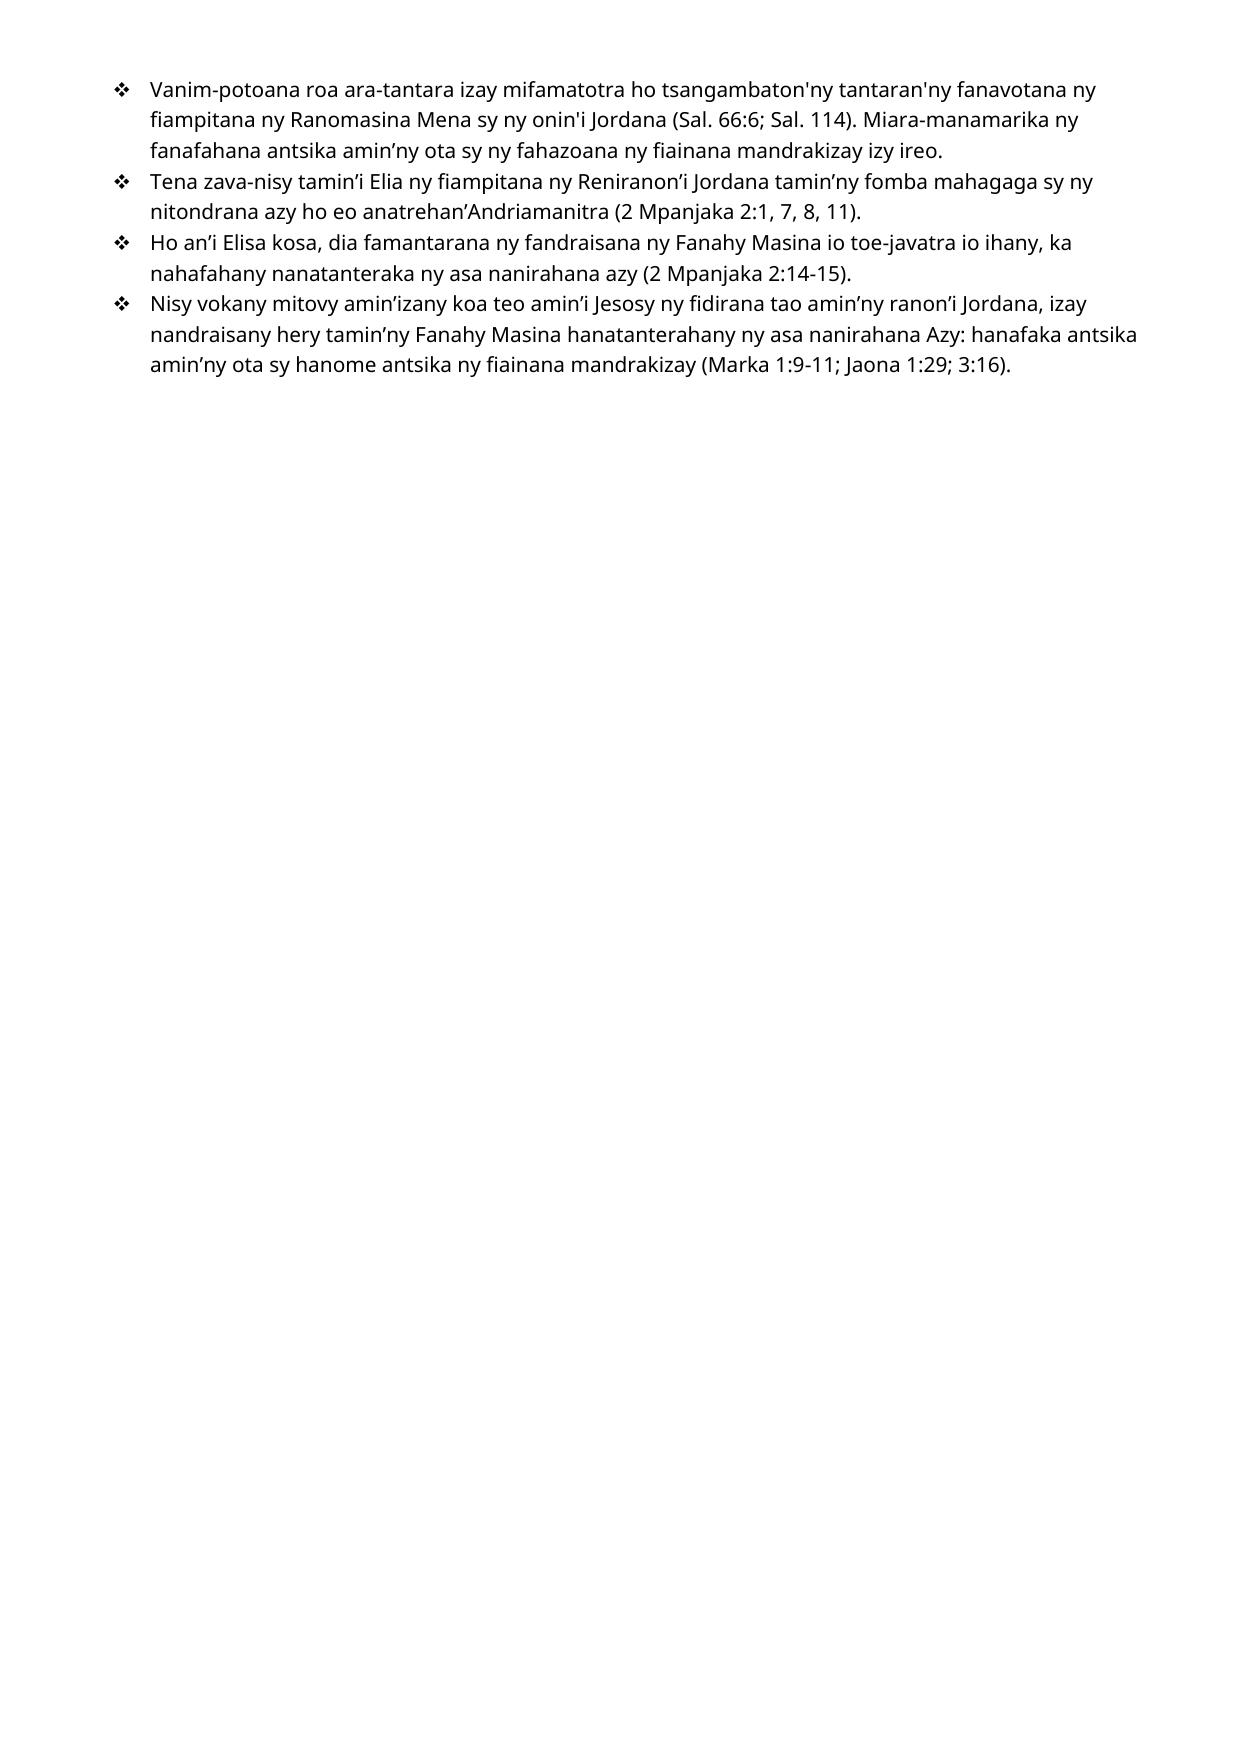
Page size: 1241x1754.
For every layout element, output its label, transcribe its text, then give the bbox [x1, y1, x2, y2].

list Ho an’i Elisa kosa, dia famantarana ny fandraisana ny Fanahy Masina io toe-javatra io ihany, ka nahafahany nanatanteraka ny asa nanirahana azy (2 Mpanjaka 2:14-15). [112, 228, 1165, 287]
list Tena zava-nisy tamin’i Elia ny fiampitana ny Reniranon’i Jordana tamin’ny fomba mahagaga sy ny nitondrana azy ho eo anatrehan’Andriamanitra (2 Mpanjaka 2:1, 7, 8, 11). [112, 167, 1165, 226]
list Nisy vokany mitovy amin’izany koa teo amin’i Jesosy ny fidirana tao amin’ny ranon’i Jordana, izay nandraisany hery tamin’ny Fanahy Masina hanatanterahany ny asa nanirahana Azy: hanafaka antsika amin’ny ota sy hanome antsika ny fiainana mandrakizay (Marka 1:9-11; Jaona 1:29; 3:16). [112, 289, 1165, 379]
list Vanim-potoana roa ara-tantara izay mifamatotra ho tsangambaton'ny tantaran'ny fanavotana ny fiampitana ny Ranomasina Mena sy ny onin'i Jordana (Sal. 66:6; Sal. 114). Miara-manamarika ny fanafahana antsika amin’ny ota sy ny fahazoana ny fiainana mandrakizay izy ireo. [112, 75, 1165, 165]
